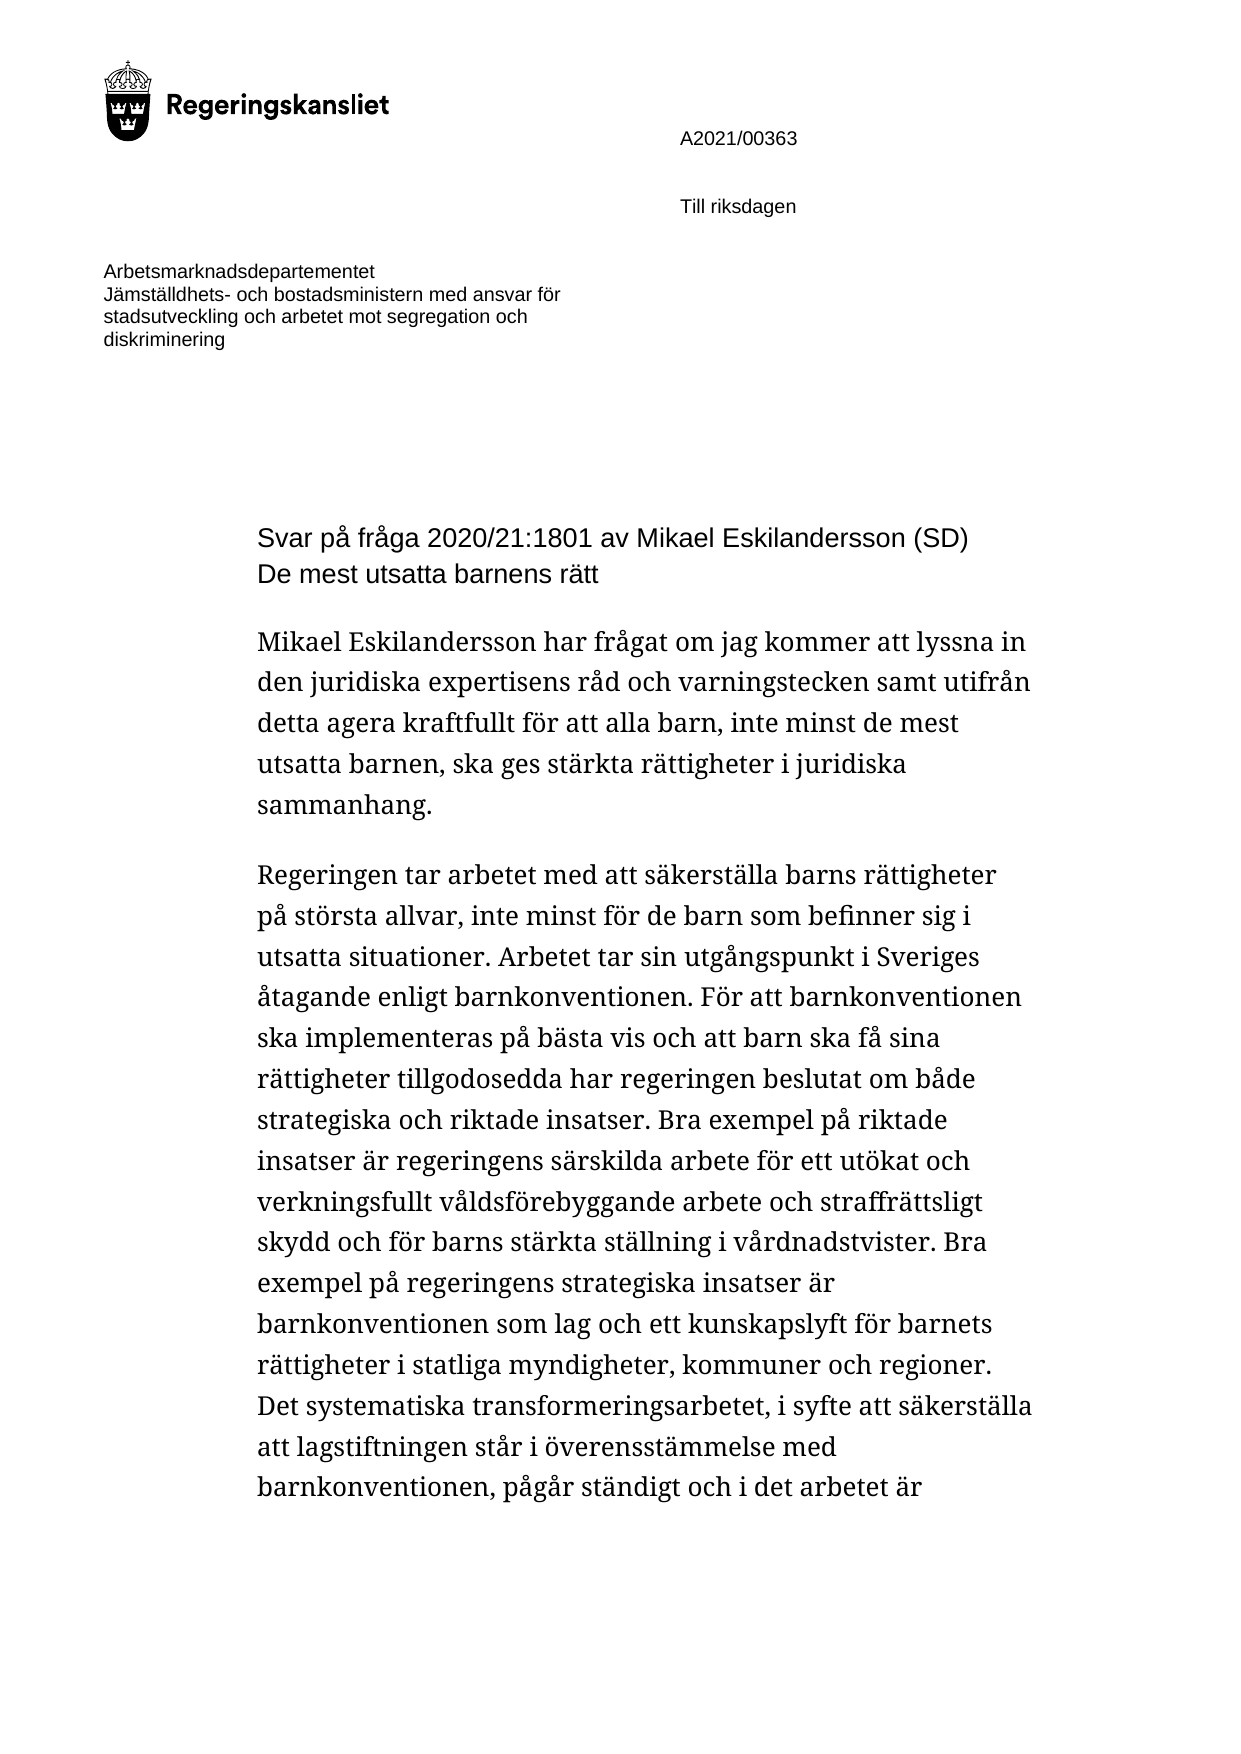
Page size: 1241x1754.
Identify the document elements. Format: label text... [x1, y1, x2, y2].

text Mikael Eskilandersson har frågat om jag kommer att lyssna in den juridiska expertisens råd och varningstecken samt utifrån detta agera kraftfullt för att alla barn, inte minst de mest utsatta barnen, ska ges stärkta rättigheter i juridiska sammanhang. [257, 623, 1033, 822]
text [257, 857, 1033, 1504]
text Svar på fråga 2020/21:1801 av Mikael Eskilandersson (SD) De mest utsatta barnens rätt [257, 522, 1033, 589]
